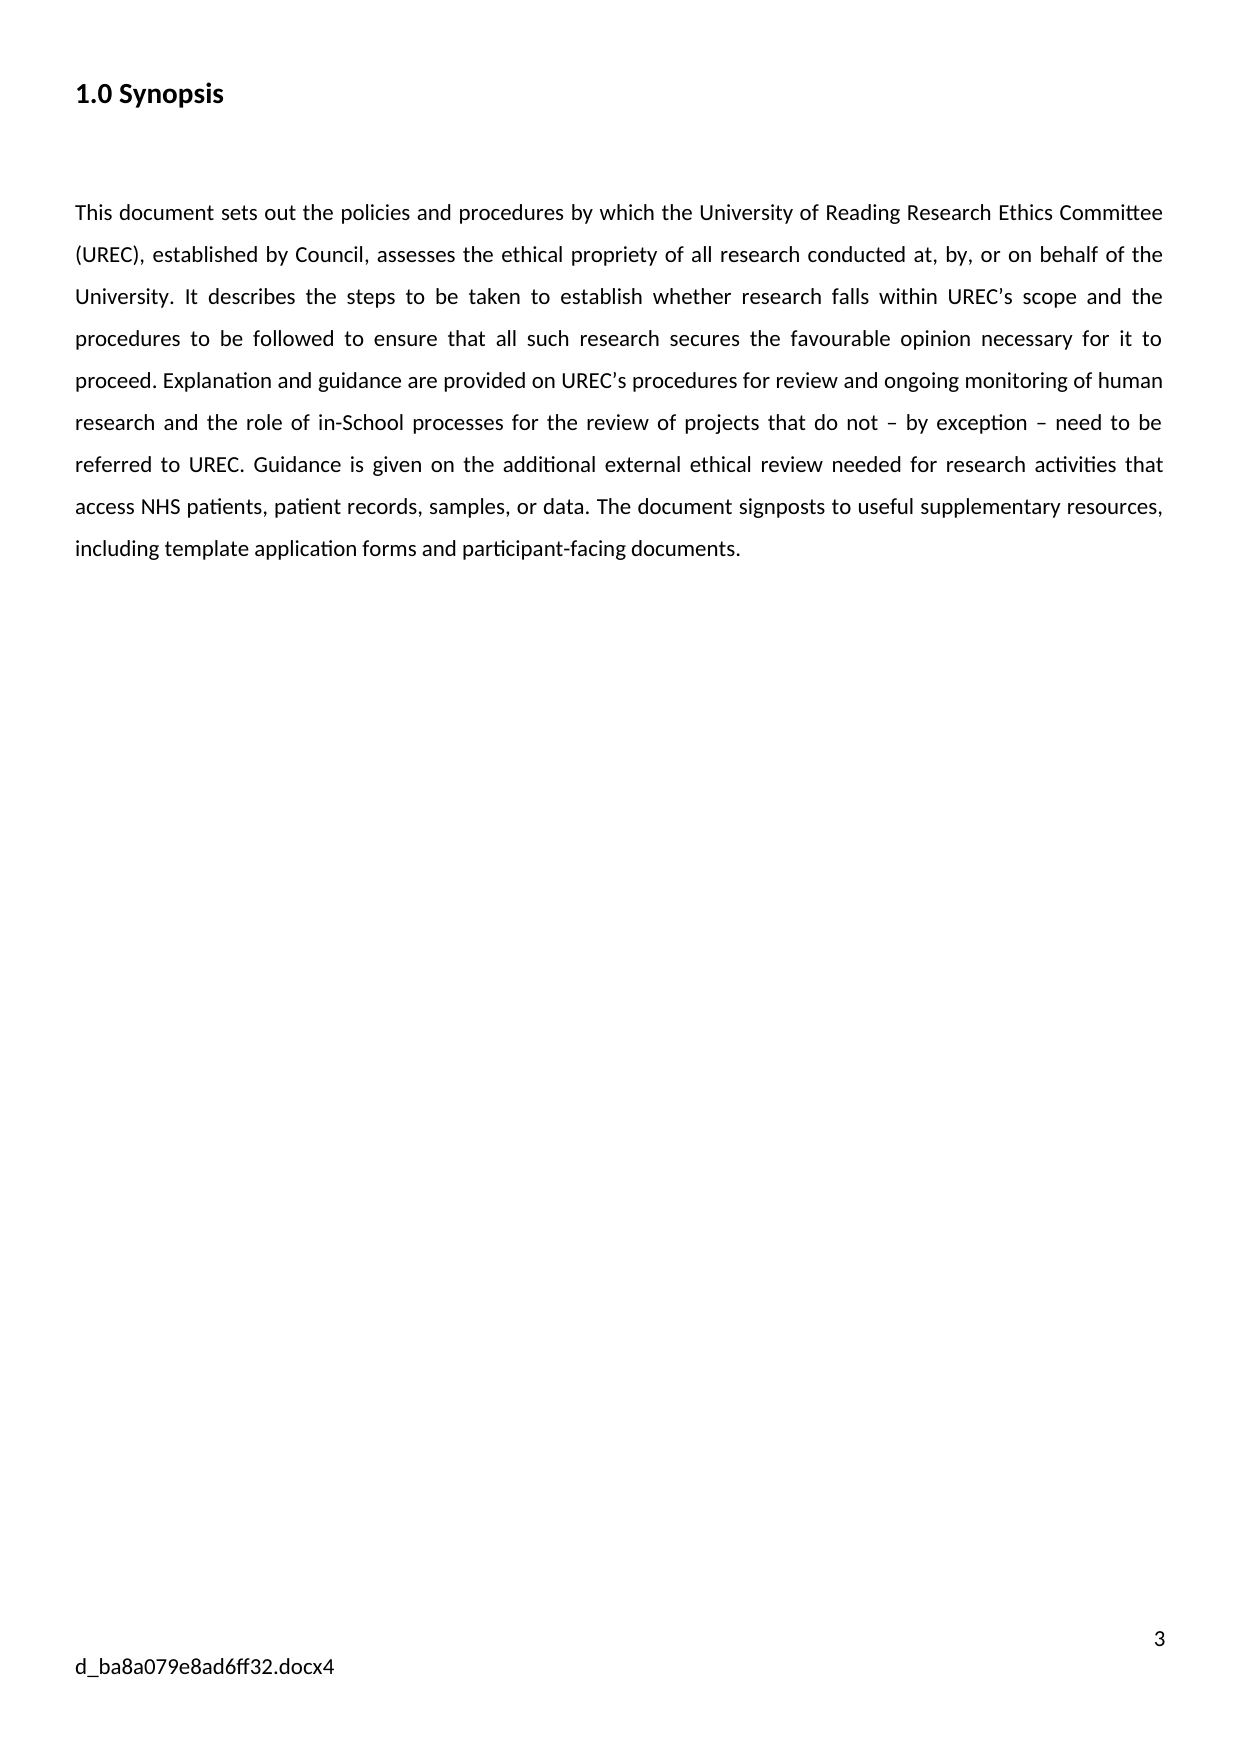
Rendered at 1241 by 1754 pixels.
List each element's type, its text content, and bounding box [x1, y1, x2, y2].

text 1.0 Synopsis [75, 75, 1165, 111]
text This document sets out the policies and procedures by which the University of Reading Research Ethics Committee (UREC), established by Council, assesses the ethical propriety of all research conducted at, by, or on behalf of the University. It describes the steps to be taken to establish whether research falls within UREC’s scope and the procedures to be followed to ensure that all such research secures the favourable opinion necessary for it to proceed. Explanation and guidance are provided on UREC’s procedures for review and ongoing monitoring of human research and the role of in-School processes for the review of projects that do not – by exception – need to be referred to UREC. Guidance is given on the additional external ethical review needed for research activities that access NHS patients, patient records, samples, or data. The document signposts to useful supplementary resources, including template application forms and participant-facing documents. [75, 198, 1165, 562]
